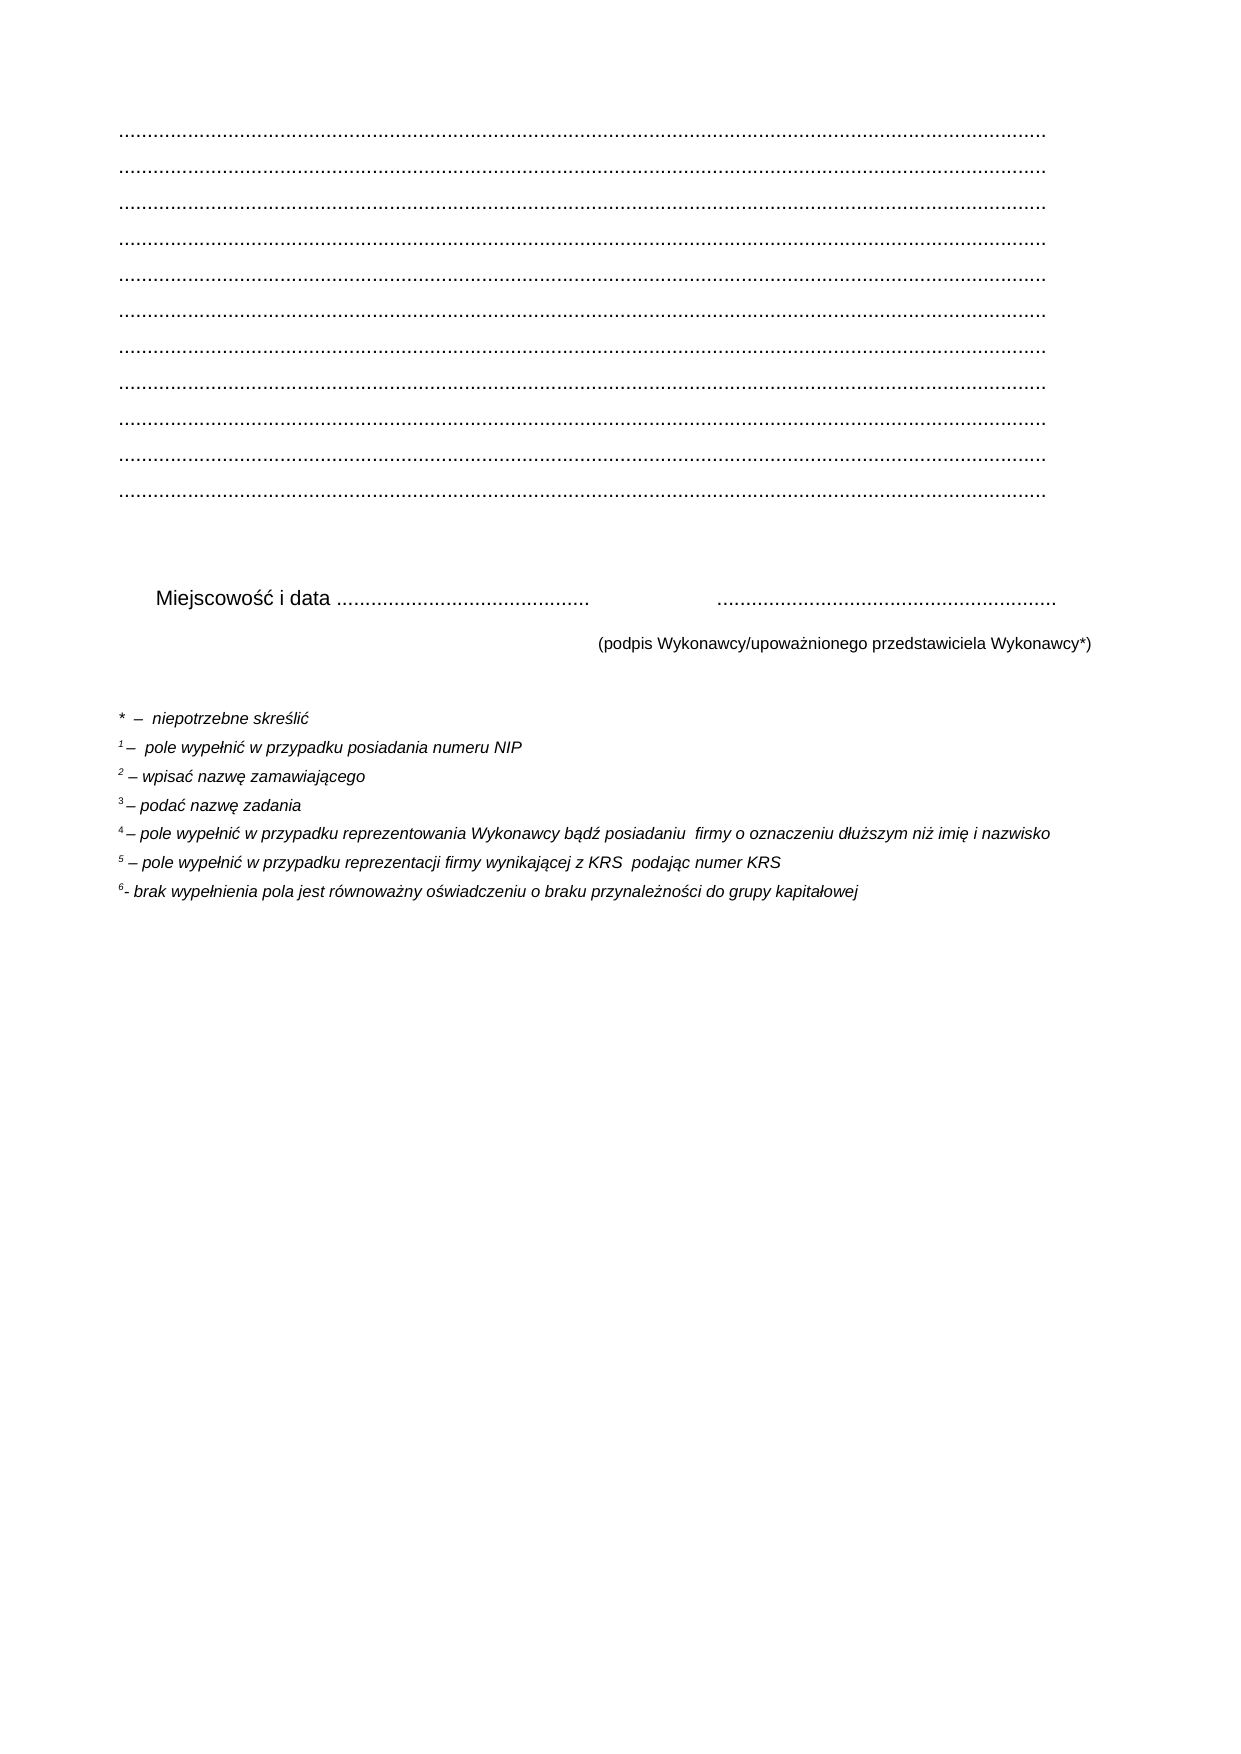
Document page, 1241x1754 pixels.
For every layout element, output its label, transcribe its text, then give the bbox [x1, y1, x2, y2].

text 6- brak wypełnienia pola jest równoważny oświadczeniu o braku przynależności do grupy kapitałowej [118, 882, 1122, 901]
text 3 – podać nazwę zadania [118, 795, 1122, 814]
text Miejscowość i data ............................................ ........................................................... [156, 585, 1122, 609]
text 2 – wpisać nazwę zamawiającego [118, 767, 1122, 786]
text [118, 118, 1122, 142]
text 5 – pole wypełnić w przypadku reprezentacji firmy wynikającej z KRS podając numer KRS [118, 853, 1122, 872]
text * – niepotrzebne skreślić [118, 709, 1122, 728]
text 1 – pole wypełnić w przypadku posiadania numeru NIP [118, 738, 1122, 757]
text (podpis Wykonawcy/upoważnionego przedstawiciela Wykonawcy*) [118, 633, 1122, 681]
text 4 – pole wypełnić w przypadku reprezentowania Wykonawcy bądź posiadaniu firmy o oznaczeniu dłuższym niż imię i nazwisko [118, 824, 1122, 843]
